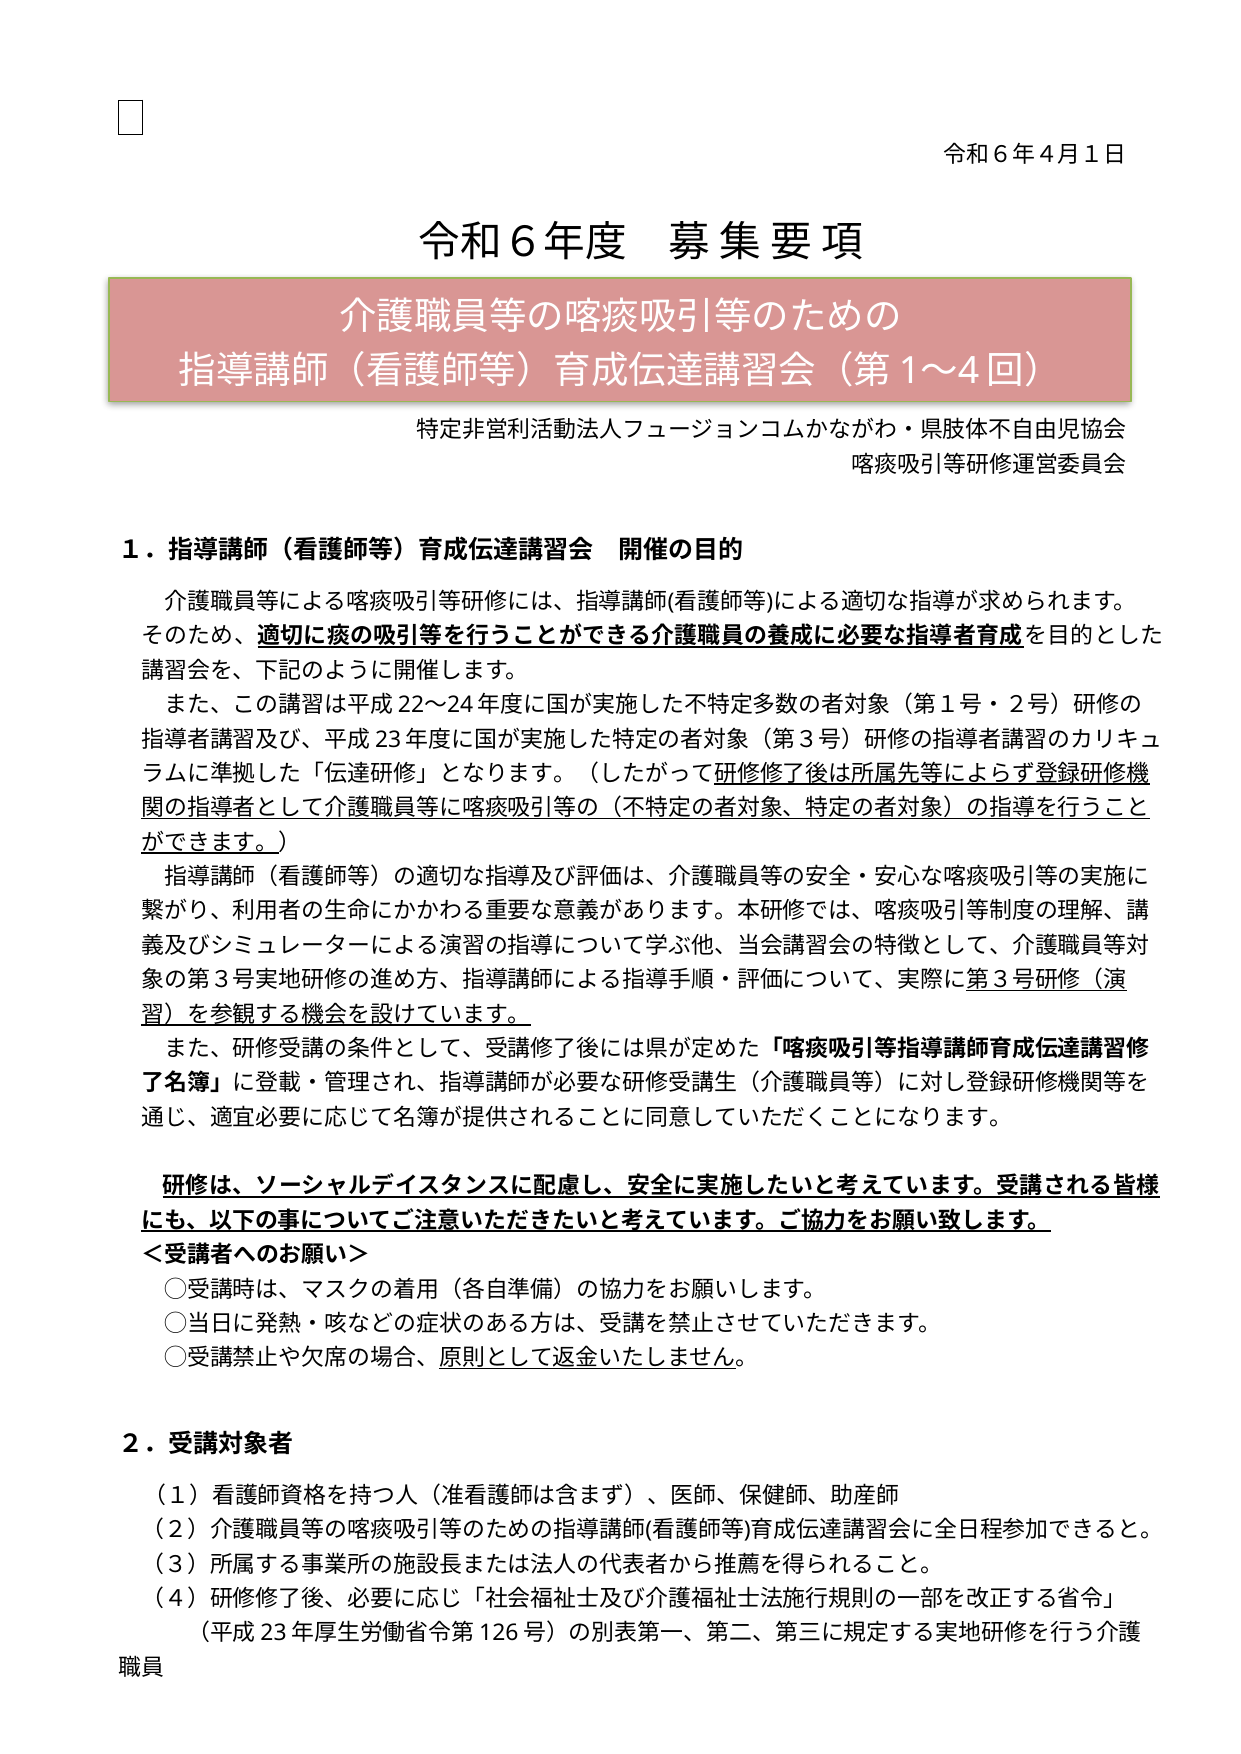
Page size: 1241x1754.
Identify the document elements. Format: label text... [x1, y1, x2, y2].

text 特定非営利活動法人フュージョンコムかながわ・県肢体不自由児協会 [118, 273, 1163, 445]
text （２）介護職員等の喀痰吸引等のための指導講師(看護師等)育成伝達講習会に全日程参加できると。 [141, 1511, 1163, 1545]
text また、研修受講の条件として、受講修了後には県が定めた「喀痰吸引等指導講師育成伝達講習修了名簿」に登載・管理され、指導講師が必要な研修受講生（介護職員等）に対し登録研修機関等を通じ、適宜必要に応じて名簿が提供されることに同意していただくことになります。 [118, 1029, 1163, 1132]
text 令和６年度 募 集 要 項 [118, 204, 1163, 273]
text ２．受講対象者 [118, 1407, 1163, 1476]
text 喀痰吸引等研修運営委員会 [118, 445, 1163, 479]
text １．指導講師（看護師等）育成伝達講習会 開催の目的 [118, 514, 1163, 582]
text 介護職員等による喀痰吸引等研修には、指導講師(看護師等)による適切な指導が求められます。 [118, 582, 1163, 617]
text また、この講習は平成22～24年度に国が実施した不特定多数の者対象（第１号・２号）研修の指導者講習及び、平成23年度に国が実施した特定の者対象（第３号）研修の指導者講習のカリキュラムに準拠した「伝達研修」となります。（したがって研修修了後は所属先等によらず登録研修機関の指導者として介護職員等に喀痰吸引等の（不特定の者対象、特定の者対象）の指導を行うことができます。） [141, 686, 1163, 857]
text （４）研修修了後、必要に応じ「社会福祉士及び介護福祉士法施行規則の一部を改正する省令」 [118, 1579, 1163, 1614]
text （３）所属する事業所の施設長または法人の代表者から推薦を得られること。 [118, 1545, 1163, 1579]
text そのため、適切に痰の吸引等を行うことができる介護職員の養成に必要な指導者育成を目的とした講習会を、下記のように開催します。 [141, 617, 1163, 686]
text （１）看護師資格を持つ人（准看護師は含まず）、医師、保健師、助産師 [118, 1476, 1163, 1511]
text ◯当日に発熱・咳などの症状のある方は、受講を禁止させていただきます。 [118, 1304, 1163, 1339]
text 令和６年４月１日 [118, 136, 1163, 170]
text ＜受講者へのお願い＞ [118, 1236, 1163, 1270]
text ◯受講禁止や欠席の場合、原則として返金いたしません。 [118, 1339, 1163, 1373]
text （平成23年厚生労働省令第126号）の別表第一、第二、第三に規定する実地研修を行う介護職員 [118, 1614, 1163, 1682]
text 指導講師（看護師等）の適切な指導及び評価は、介護職員等の安全・安心な喀痰吸引等の実施に繋がり、利用者の生命にかかわる重要な意義があります。本研修では、喀痰吸引等制度の理解、講義及びシミュレーターによる演習の指導について学ぶ他、当会講習会の特徴として、介護職員等対象の第３号実地研修の進め方、指導講師による指導手順・評価について、実際に第３号研修（演習）を参観する機会を設けています。 [118, 857, 1163, 1029]
text ◯受講時は、マスクの着用（各自準備）の協力をお願いします。 [118, 1270, 1163, 1304]
text 研修は、ソーシャルデイスタンスに配慮し、安全に実施したいと考えています。受講される皆様にも、以下の事についてご注意いただきたいと考えています。ご協力をお願い致します。 [141, 1167, 1163, 1236]
